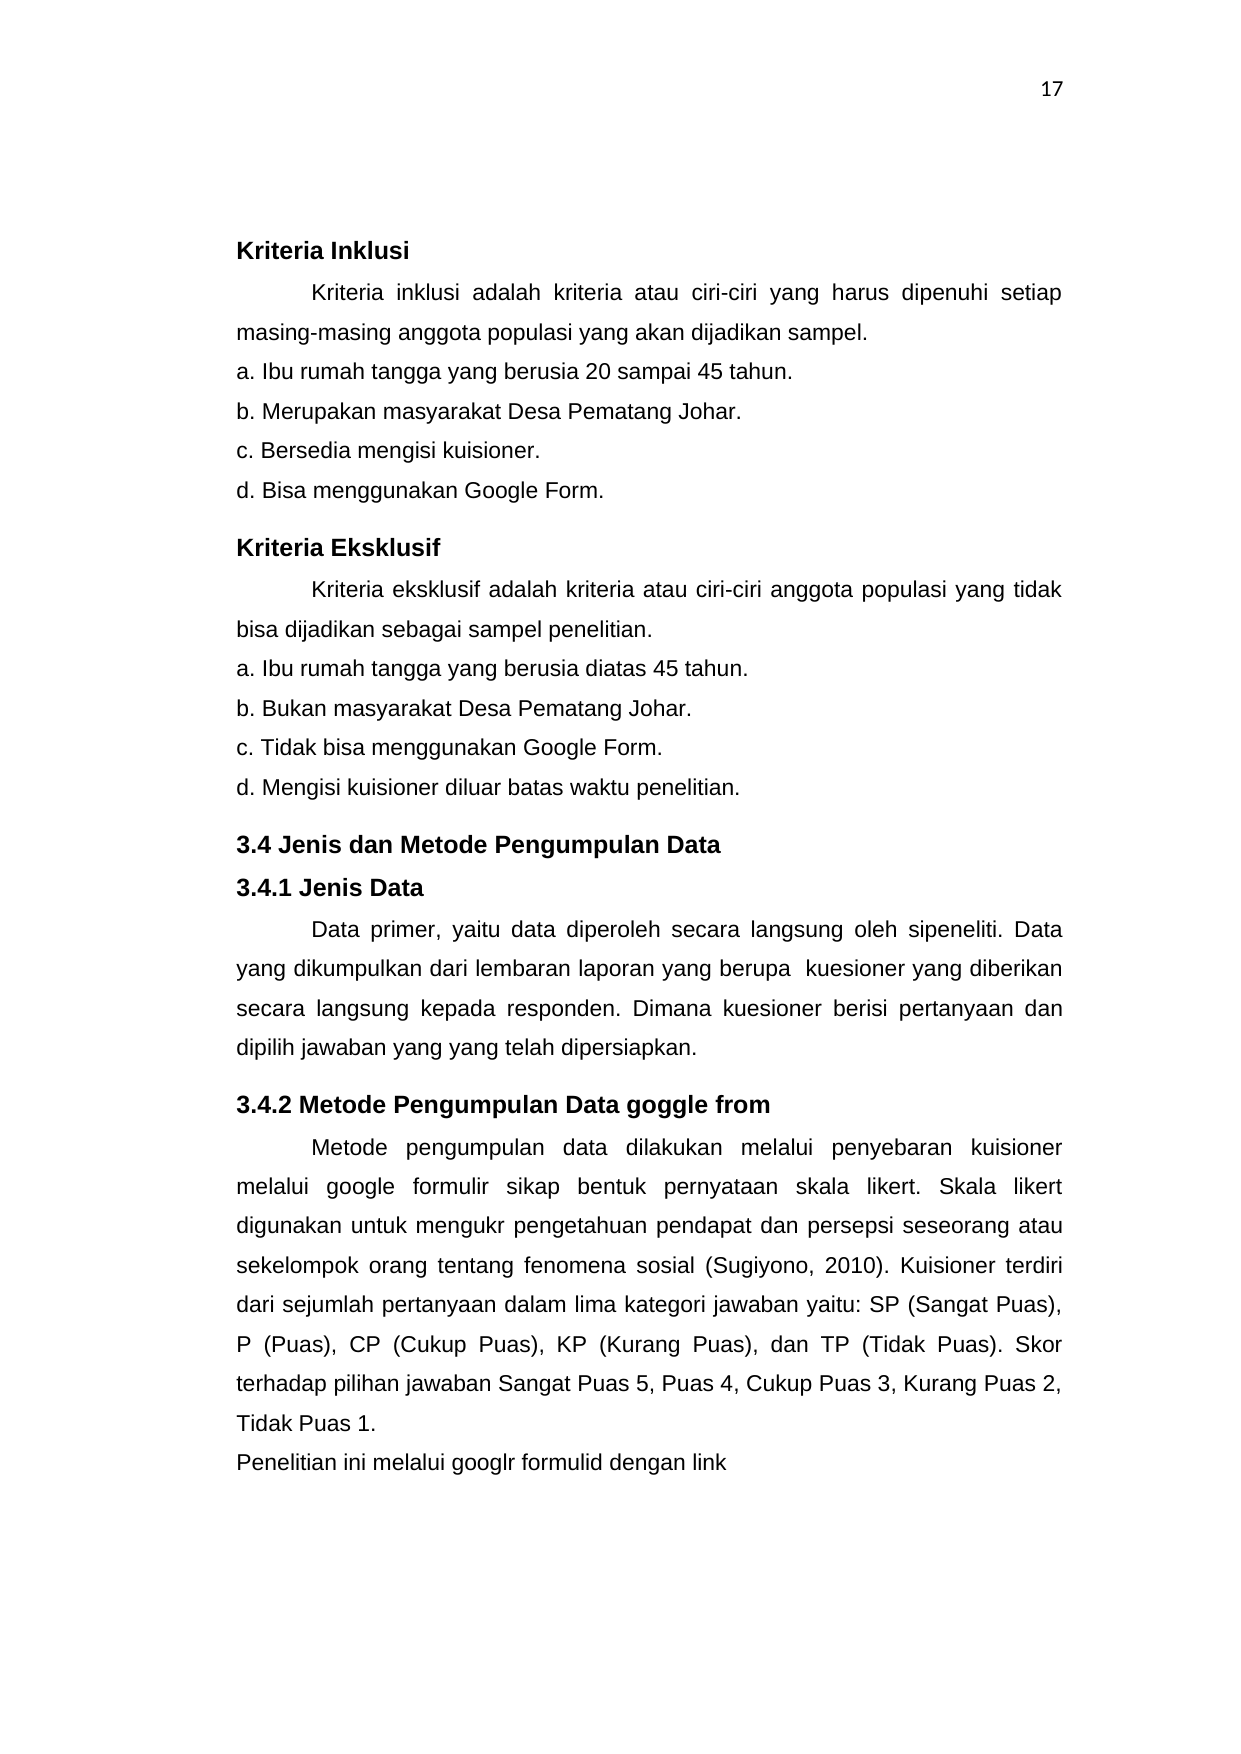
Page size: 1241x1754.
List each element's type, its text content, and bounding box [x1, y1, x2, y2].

text 3.4.1 Jenis Data [236, 873, 1063, 901]
text 3.4.2 Metode Pengumpulan Data goggle from [236, 1090, 1063, 1119]
text Kriteria eksklusif adalah kriteria atau ciri-ciri anggota populasi yang tidak bisa dijadikan sebagai sampel penelitian. [236, 576, 1063, 642]
text d. Mengisi kuisioner diluar batas waktu penelitian. [236, 773, 1063, 800]
text Data primer, yaitu data diperoleh secara langsung oleh sipeneliti. Data yang dikumpulkan dari lembaran laporan yang berupa kuesioner yang diberikan secara langsung kepada responden. Dimana kuesioner berisi pertanyaan dan dipilih jawaban yang yang telah dipersiapkan. [236, 916, 1063, 1061]
text a. Ibu rumah tangga yang berusia 20 sampai 45 tahun. [236, 358, 1063, 385]
text Kriteria inklusi adalah kriteria atau ciri-ciri yang harus dipenuhi setiap masing-masing anggota populasi yang akan dijadikan sampel. [236, 279, 1063, 345]
text Kriteria Inklusi [236, 236, 1063, 265]
text Metode pengumpulan data dilakukan melalui penyebaran kuisioner melalui google formulir sikap bentuk pernyataan skala likert. Skala likert digunakan untuk mengukr pengetahuan pendapat dan persepsi seseorang atau sekelompok orang tentang fenomena sosial (Sugiyono, 2010). Kuisioner terdiri dari sejumlah pertanyaan dalam lima kategori jawaban yaitu: SP (Sangat Puas), P (Puas), CP (Cukup Puas), KP (Kurang Puas), dan TP (Tidak Puas). Skor terhadap pilihan jawaban Sangat Puas 5, Puas 4, Cukup Puas 3, Kurang Puas 2, Tidak Puas 1. [236, 1133, 1063, 1436]
text b. Bukan masyarakat Desa Pematang Johar. [236, 694, 1063, 721]
text b. Merupakan masyarakat Desa Pematang Johar. [236, 398, 1063, 424]
text d. Bisa menggunakan Google Form. [236, 477, 1063, 503]
text 3.4 Jenis dan Metode Pengumpulan Data [236, 829, 1063, 858]
text Kriteria Eksklusif [236, 533, 1063, 562]
text Penelitian ini melalui googlr formulid dengan link [236, 1449, 1063, 1476]
text c. Bersedia mengisi kuisioner. [236, 437, 1063, 464]
text a. Ibu rumah tangga yang berusia diatas 45 tahun. [236, 655, 1063, 681]
text c. Tidak bisa menggunakan Google Form. [236, 734, 1063, 760]
